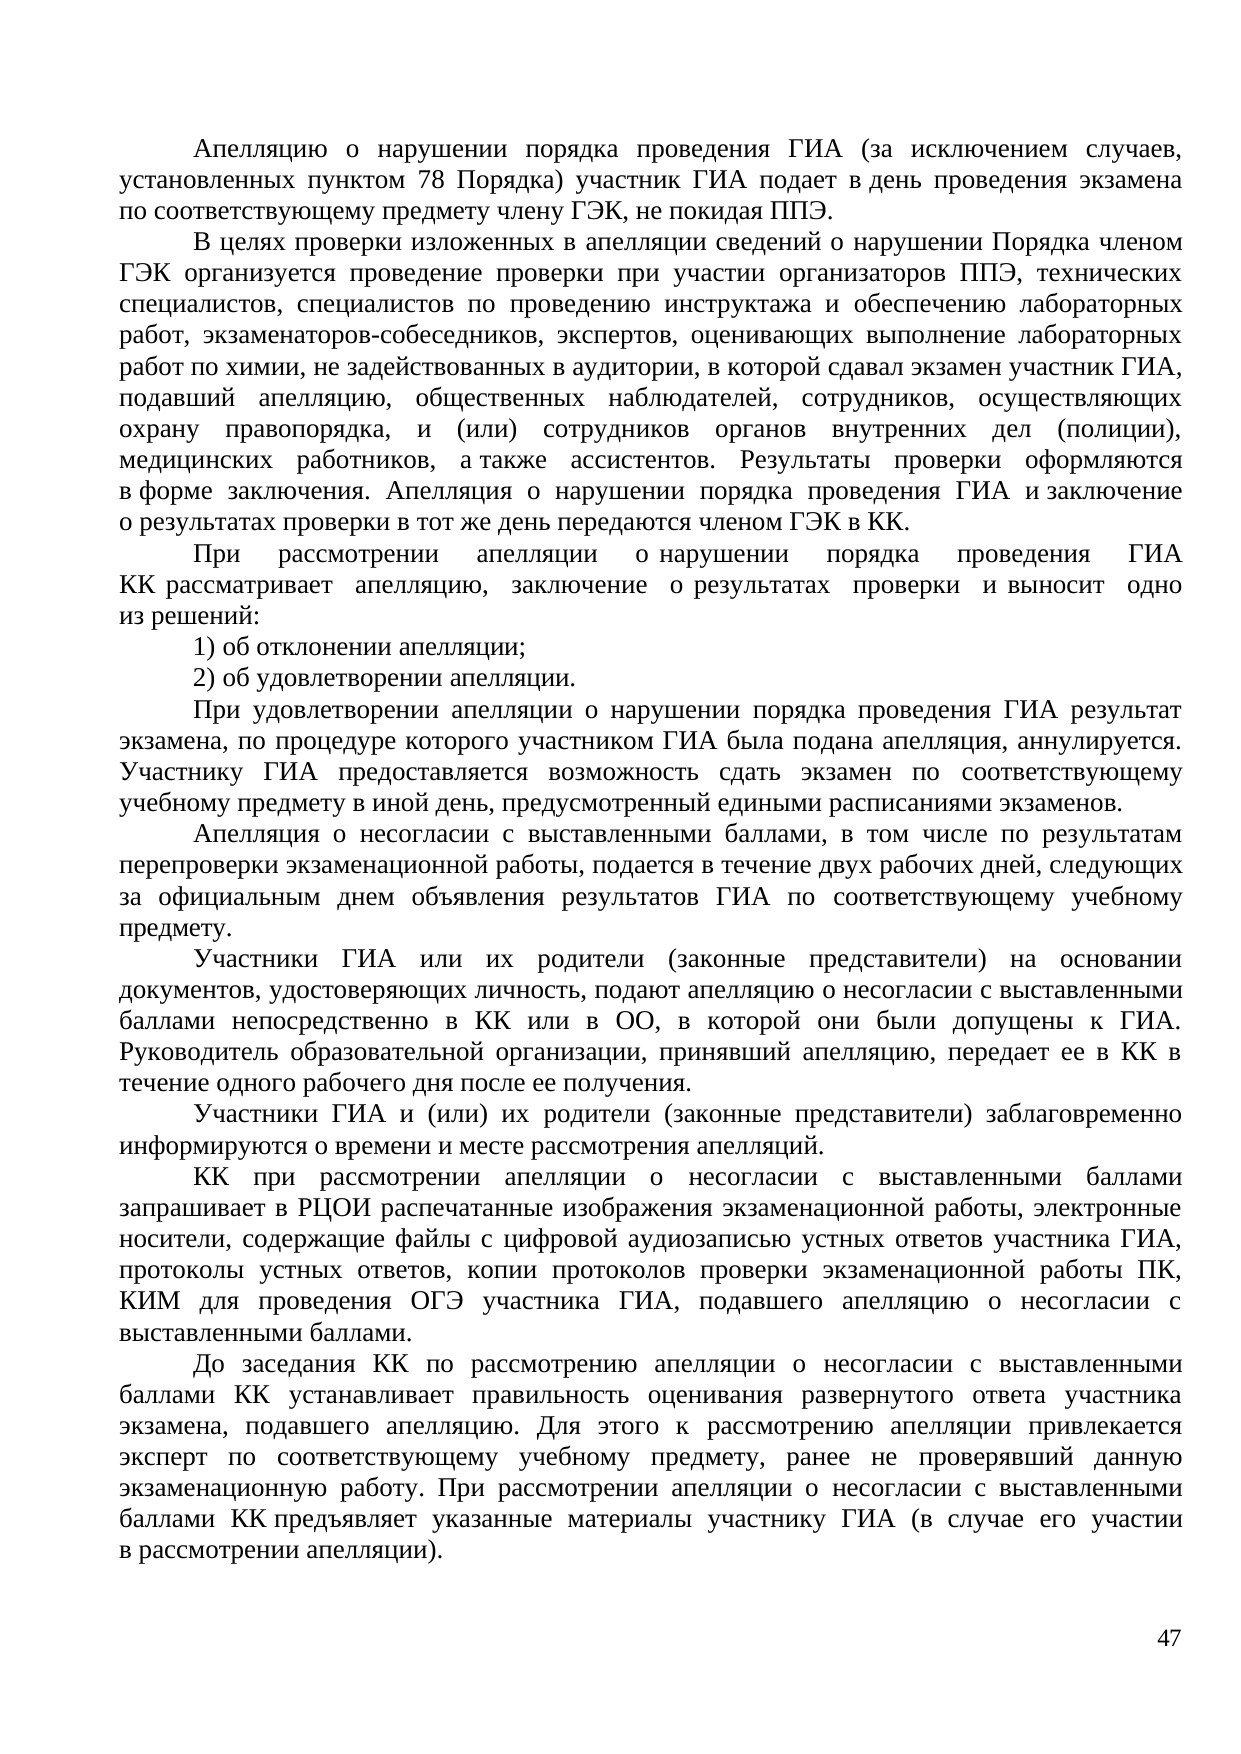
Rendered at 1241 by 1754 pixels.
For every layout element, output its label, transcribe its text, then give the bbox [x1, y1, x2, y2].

text Участники ГИА и (или) их родители (законные представители) заблаговременно информируются о времени и месте рассмотрения апелляций. [119, 1098, 1183, 1160]
list об отклонении апелляции; [193, 630, 1223, 661]
text Апелляция о несогласии с выставленными баллами, в том числе по результатам перепроверки экзаменационной работы, подается в течение двух рабочих дней, следующих за официальным днем объявления результатов ГИА по соответствующему учебному предмету. [119, 817, 1183, 942]
text До заседания КК по рассмотрению апелляции о несогласии с выставленными баллами КК устанавливает правильность оценивания развернутого ответа участника экзамена, подавшего апелляцию. Для этого к рассмотрению апелляции привлекается эксперт по соответствующему учебному предмету, ранее не проверявший данную экзаменационную работу. При рассмотрении апелляции о несогласии с выставленными баллами КК предъявляет указанные материалы участнику ГИА (в случае его участии в рассмотрении апелляции). [119, 1347, 1183, 1565]
text При рассмотрении апелляции о нарушении порядка проведения ГИА КК рассматривает апелляцию, заключение о результатах проверки и выносит одно из решений: [119, 537, 1183, 630]
text В целях проверки изложенных в апелляции сведений о нарушении Порядка членом ГЭК организуется проведение проверки при участии организаторов ППЭ, технических специалистов, специалистов по проведению инструктажа и обеспечению лабораторных работ, экзаменаторов-собеседников, экспертов, оценивающих выполнение лабораторных работ по химии, не задействованных в аудитории, в которой сдавал экзамен участник ГИА, подавший апелляцию, общественных наблюдателей, сотрудников, осуществляющих охрану правопорядка, и (или) сотрудников органов внутренних дел (полиции), медицинских работников, а также ассистентов. Результаты проверки оформляются в форме заключения. Апелляция о нарушении порядка проведения ГИА и заключение о результатах проверки в тот же день передаются членом ГЭК в КК. [119, 225, 1183, 537]
text При удовлетворении апелляции о нарушении порядка проведения ГИА результат экзамена, по процедуре которого участником ГИА была подана апелляция, аннулируется. Участнику ГИА предоставляется возможность сдать экзамен по соответствующему учебному предмету в иной день, предусмотренный едиными расписаниями экзаменов. [119, 693, 1183, 817]
text Участники ГИА или их родители (законные представители) на основании документов, удостоверяющих личность, подают апелляцию о несогласии с выставленными баллами непосредственно в КК или в ОО, в которой они были допущены к ГИА. Руководитель образовательной организации, принявший апелляцию, передает ее в КК в течение одного рабочего дня после ее получения. [119, 942, 1183, 1098]
text Апелляцию о нарушении порядка проведения ГИА (за исключением случаев, установленных пунктом 78 Порядка) участник ГИА подает в день проведения экзамена по соответствующему предмету члену ГЭК, не покидая ППЭ. [119, 132, 1183, 225]
list об удовлетворении апелляции. [193, 661, 1223, 692]
text КК при рассмотрении апелляции о несогласии с выставленными баллами запрашивает в РЦОИ распечатанные изображения экзаменационной работы, электронные носители, содержащие файлы с цифровой аудиозаписью устных ответов участника ГИА, протоколы устных ответов, копии протоколов проверки экзаменационной работы ПК, КИМ для проведения ОГЭ участника ГИА, подавшего апелляцию о несогласии с выставленными баллами. [119, 1160, 1183, 1347]
